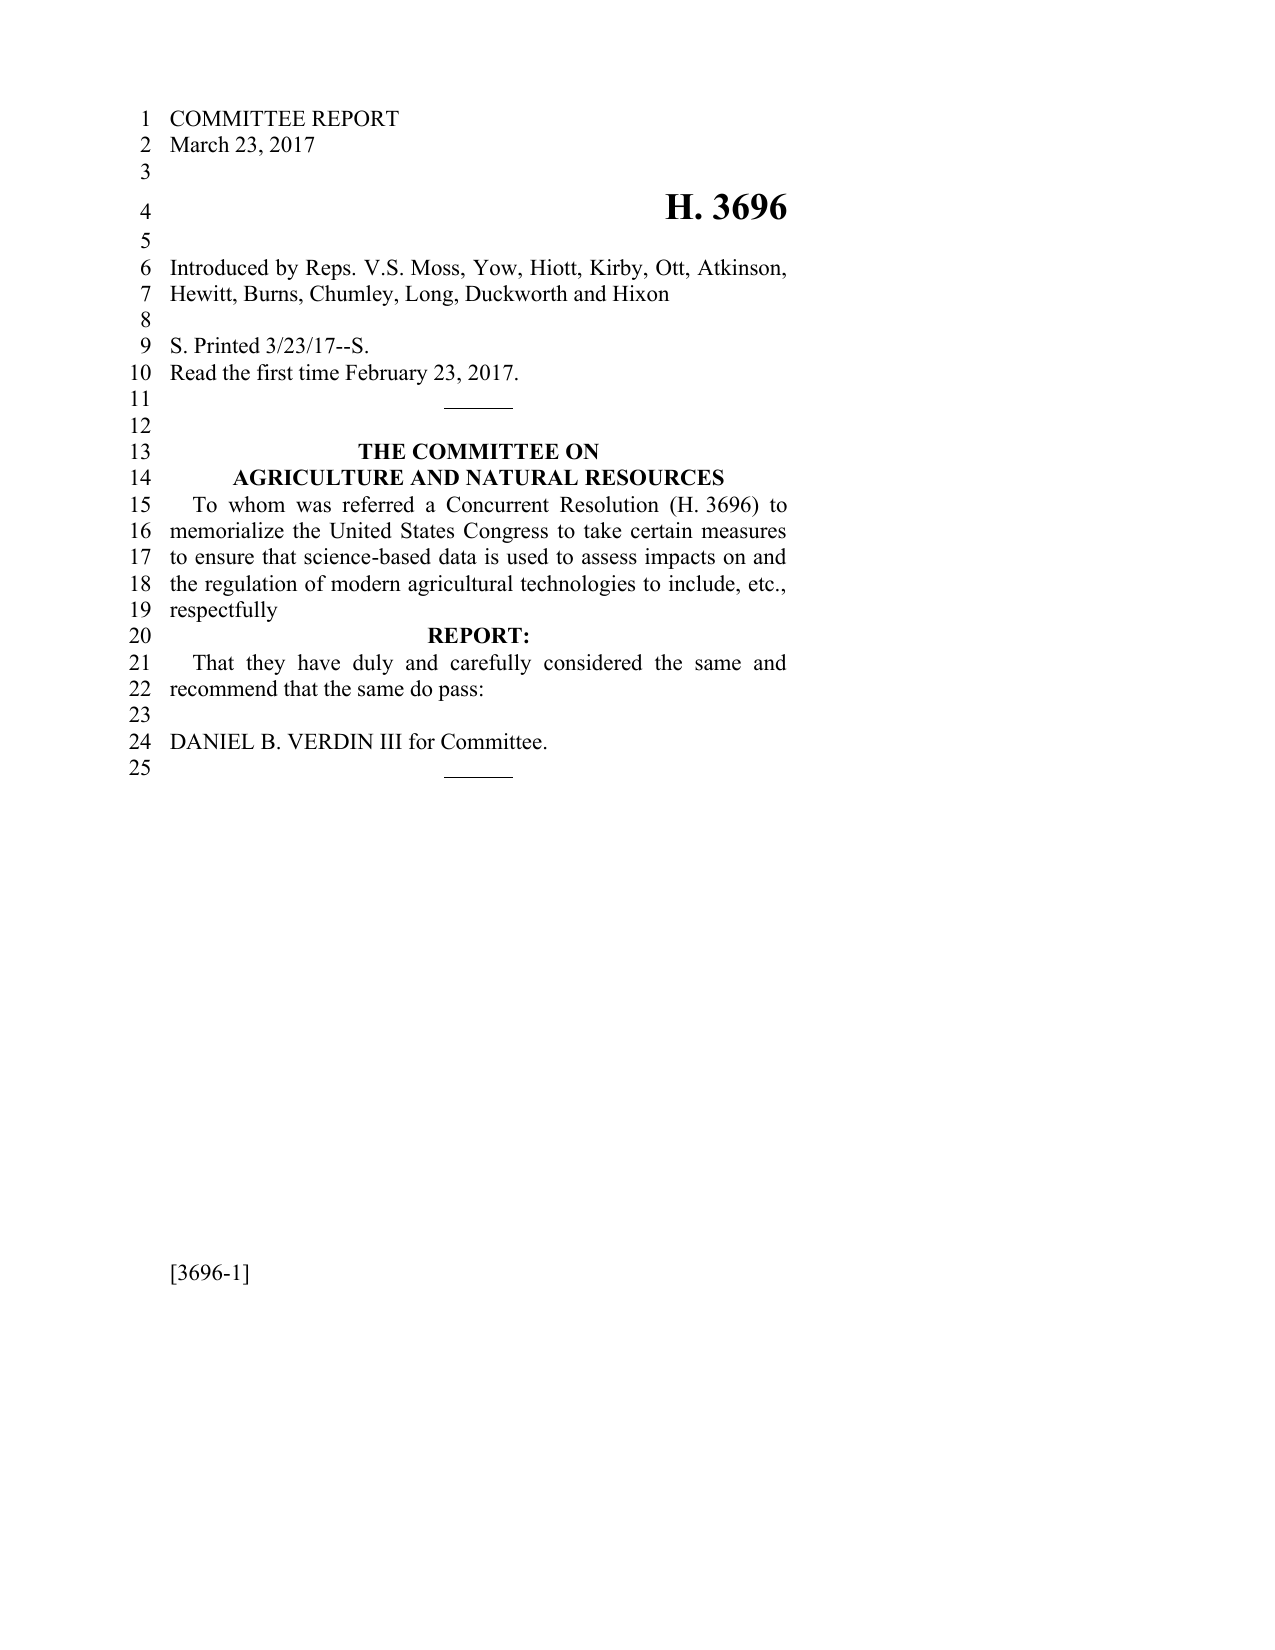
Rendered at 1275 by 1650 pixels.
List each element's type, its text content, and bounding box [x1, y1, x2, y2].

text March 23, 2017 [169, 131, 787, 158]
text To whom was referred a Concurrent Resolution (H. 3696) to memorialize the United States Congress to take certain measures to ensure that science-based data is used to assess impacts on and the regulation of modern agricultural technologies to include, etc., respectfully [169, 491, 787, 622]
text AGRICULTURE AND NATURAL RESOURCES [169, 464, 787, 491]
text REPORT: [169, 622, 787, 649]
text Introduced by Reps. V.S. Moss, Yow, Hiott, Kirby, Ott, Atkinson, Hewitt, Burns, Chumley, Long, Duckworth and Hixon [169, 253, 787, 306]
text COMMITTEE REPORT [169, 105, 787, 131]
text H. 3696 [169, 184, 787, 227]
text THE COMMITTEE ON [169, 438, 787, 464]
text That they have duly and carefully considered the same and recommend that the same do pass: [169, 649, 787, 702]
text DANIEL B. VERDIN III for Committee. [169, 728, 787, 754]
text Read the first time February 23, 2017. [169, 359, 787, 385]
text S. Printed 3/23/17--S. [169, 333, 787, 359]
